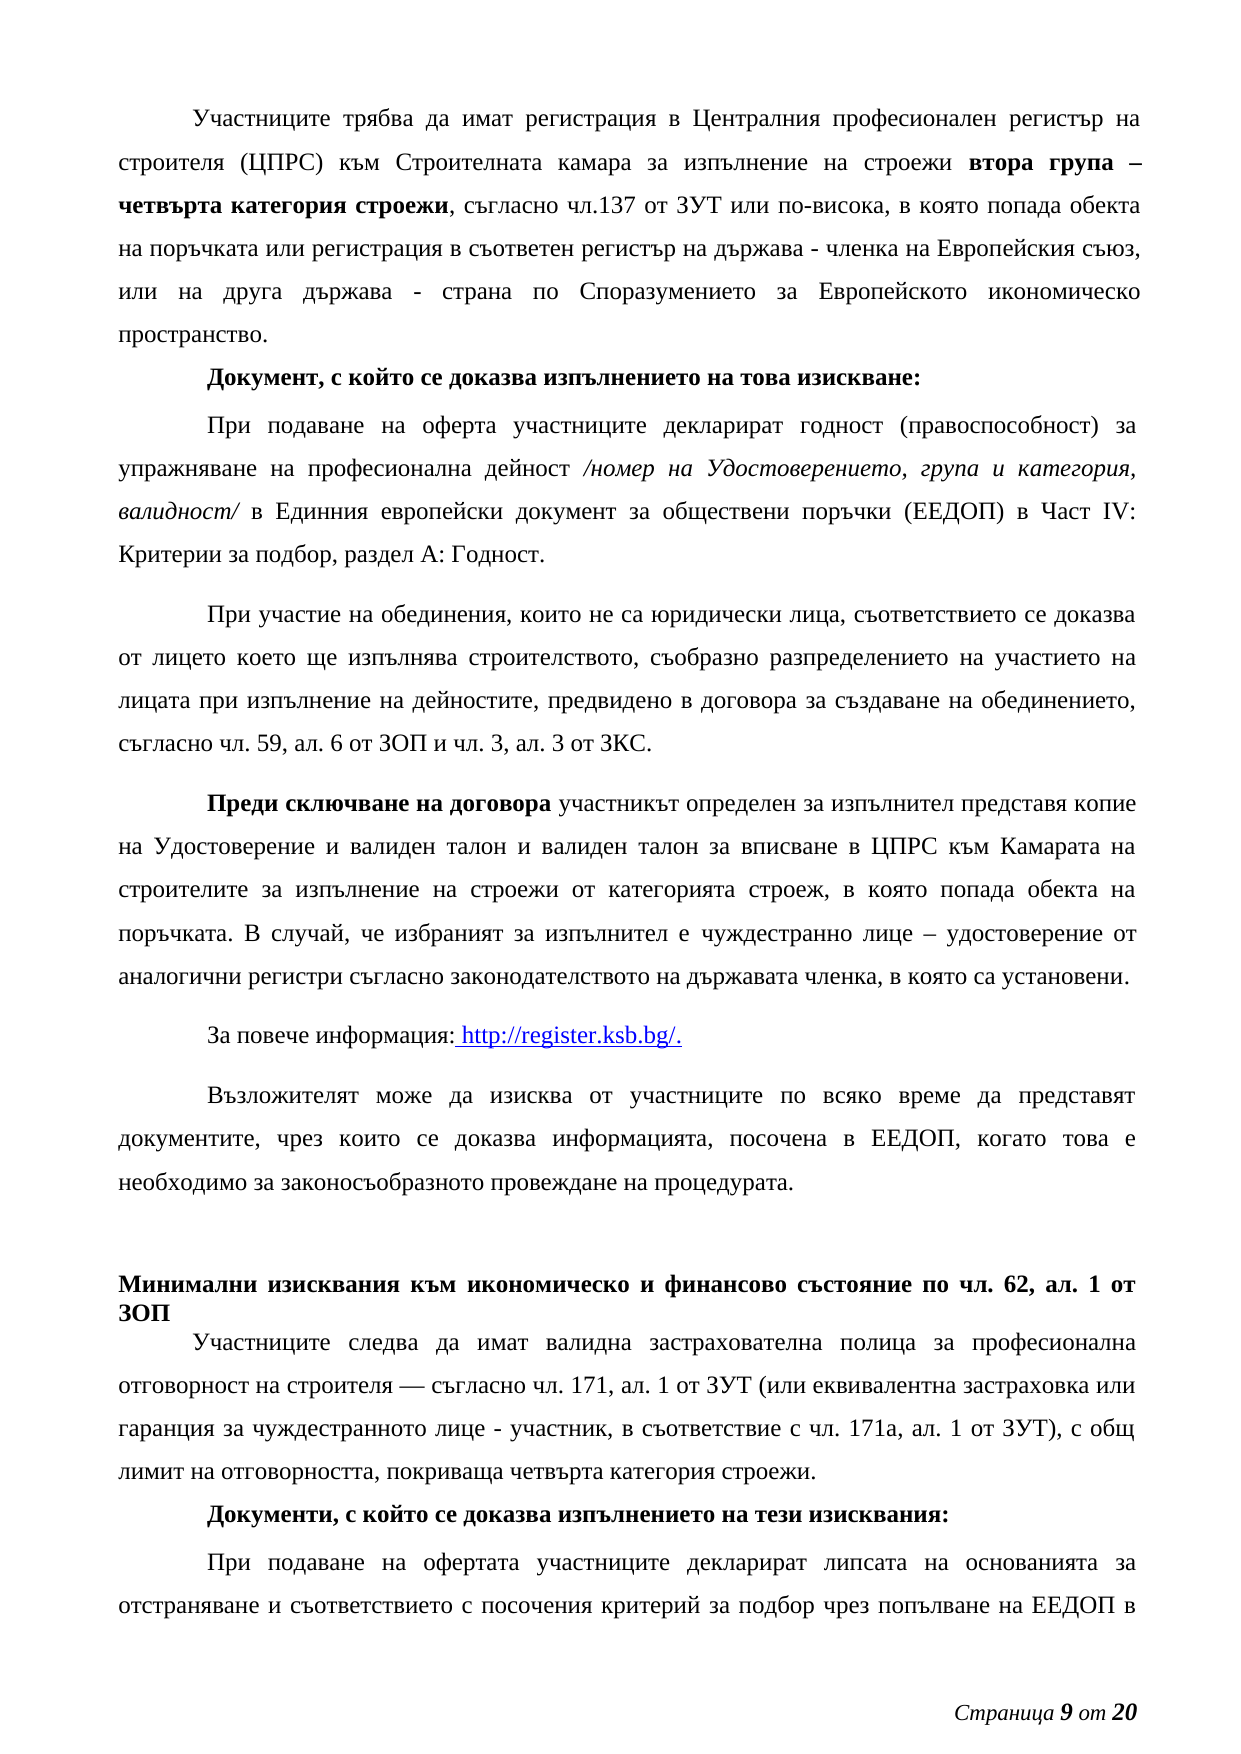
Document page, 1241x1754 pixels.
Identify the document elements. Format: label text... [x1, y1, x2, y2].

text При подаване на оферта участниците декларират годност (правоспособност) за упражняване на професионална дейност /номер на Удостоверението, група и категория, валидност/ в Единния европейски документ за обществени поръчки (ЕЕДОП) в Част IV: Критерии за подбор, раздел А: Годност. [118, 410, 1137, 568]
text При участие на обединения, които не са юридически лица, съответствието се доказва от лицето което ще изпълнява строителството, съобразно разпределението на участието на лицата при изпълнение на дейностите, предвидено в договора за създаване на обединението, съгласно чл. 59, ал. 6 от ЗОП и чл. 3, ал. 3 от ЗКС. [118, 599, 1137, 757]
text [118, 1547, 1137, 1619]
text Документи, с който се доказва изпълнението на тези изисквания: [118, 1499, 1137, 1528]
text Минимални изисквания към икономическо и финансово състояние по чл. 62, ал. 1 от ЗОП [118, 1269, 1137, 1327]
text Възложителят може да изисква от участниците по всяко време да представят документите, чрез които се доказва информацията, посочена в ЕЕДОП, когато това е необходимо за законосъобразното провеждане на процедурата. [118, 1080, 1137, 1195]
text Участниците трябва да имат регистрация в Централния професионален регистър на строителя (ЦПРС) към Строителната камара за изпълнение на строежи втора група – четвърта категория строежи, съгласно чл.137 от ЗУТ или по-висока, в която попада обекта на поръчката или регистрация в съответен регистър на държава - членка на Европейския съюз, или на друга държава - страна по Споразумението за Европейското икономическо пространство. [118, 103, 1142, 348]
text Участниците следва да имат валидна застрахователна полица за професионална отговорност на строителя — съгласно чл. 171, ал. 1 от ЗУТ (или еквивалентна застраховка или гаранция за чуждестранното лице - участник, в съответствие с чл. 171а, ал. 1 от ЗУТ), с общ лимит на отговорността, покриваща четвърта категория строежи. [118, 1327, 1137, 1485]
text Преди сключване на договора участникът определен за изпълнител представя копие на Удостоверение и валиден талон и валиден талон за вписване в ЦПРС към Камарата на строителите за изпълнение на строежи от категорията строеж, в която попада обекта на поръчката. В случай, че избраният за изпълнител е чуждестранно лице – удостоверение от аналогични регистри съгласно законодателството на държавата членка, в която са установени. [118, 788, 1137, 989]
text За повече информация: http://register.ksb.bg/. [118, 1021, 1137, 1049]
text Документ, с който се доказва изпълнението на това изискване: [118, 362, 1137, 391]
